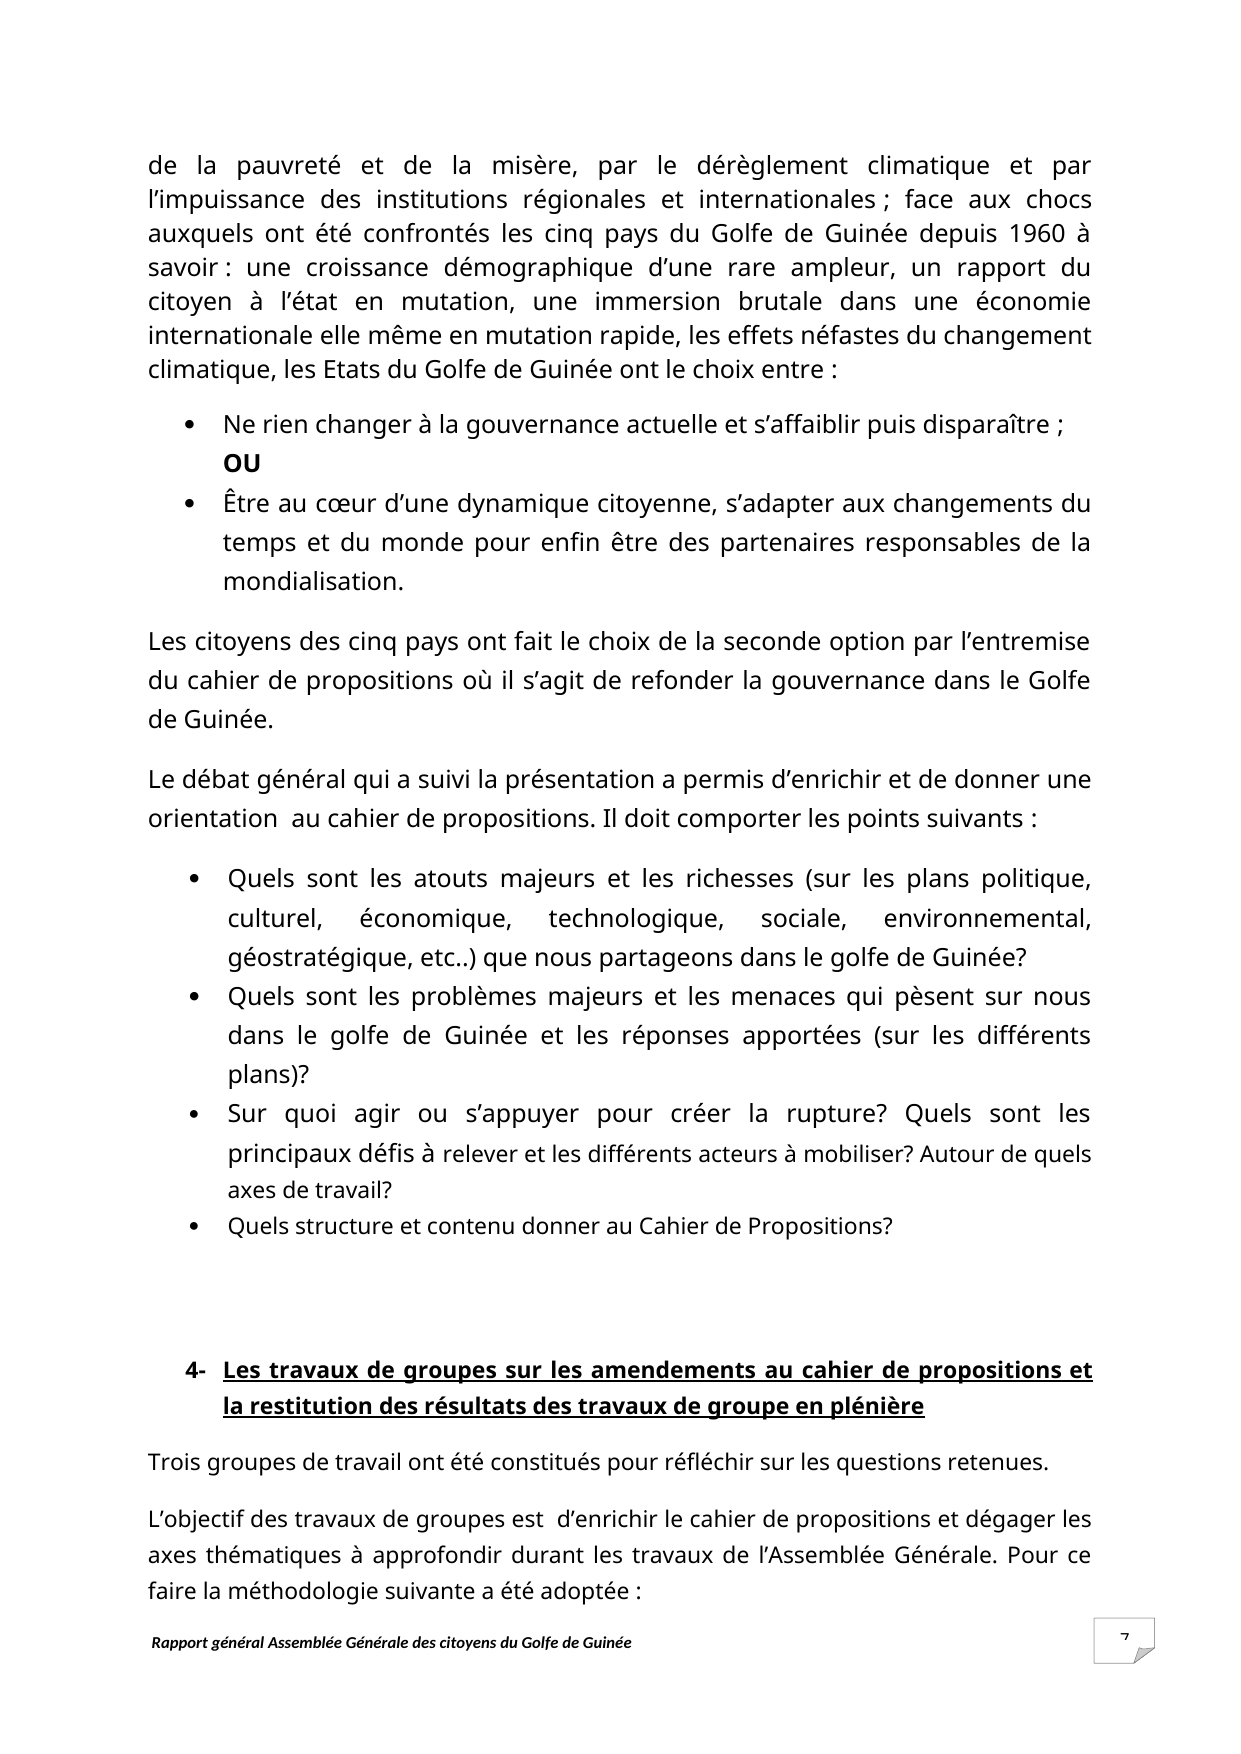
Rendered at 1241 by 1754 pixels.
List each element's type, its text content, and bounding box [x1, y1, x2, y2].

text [148, 148, 1093, 386]
text Le débat général qui a suivi la présentation a permis d’enrichir et de donner une orientation au cahier de propositions. Il doit comporter les points suivants : [148, 762, 1093, 835]
list Être au cœur d’une dynamique citoyenne, s’adapter aux changements du temps et du monde pour enfin être des partenaires responsables de la mondialisation. [185, 485, 1093, 598]
list Quels sont les atouts majeurs et les richesses (sur les plans politique, culturel, économique, technologique, sociale, environnemental, géostratégique, etc..) que nous partageons dans le golfe de Guinée? [190, 861, 1093, 973]
text Trois groupes de travail ont été constitués pour réfléchir sur les questions retenues. [148, 1446, 1093, 1478]
list Sur quoi agir ou s’appuyer pour créer la rupture? Quels sont les principaux défis à relever et les différents acteurs à mobiliser? Autour de quels axes de travail? [190, 1096, 1093, 1205]
text Les citoyens des cinq pays ont fait le choix de la seconde option par l’entremise du cahier de propositions où il s’agit de refonder la gouvernance dans le Golfe de Guinée. [148, 623, 1093, 736]
list Quels sont les problèmes majeurs et les menaces qui pèsent sur nous dans le golfe de Guinée et les réponses apportées (sur les différents plans)? [190, 978, 1093, 1091]
list Ne rien changer à la gouvernance actuelle et s’affaiblir puis disparaître ; [185, 407, 1093, 441]
text L’objectif des travaux de groupes est d’enrichir le cahier de propositions et dégager les axes thématiques à approfondir durant les travaux de l’Assemblée Générale. Pour ce faire la méthodologie suivante a été adoptée : [148, 1503, 1093, 1606]
list OU [223, 446, 1093, 480]
list Quels structure et contenu donner au Cahier de Propositions? [190, 1210, 1093, 1241]
list Les travaux de groupes sur les amendements au cahier de propositions et la restitution des résultats des travaux de groupe en plénière [185, 1354, 1093, 1421]
